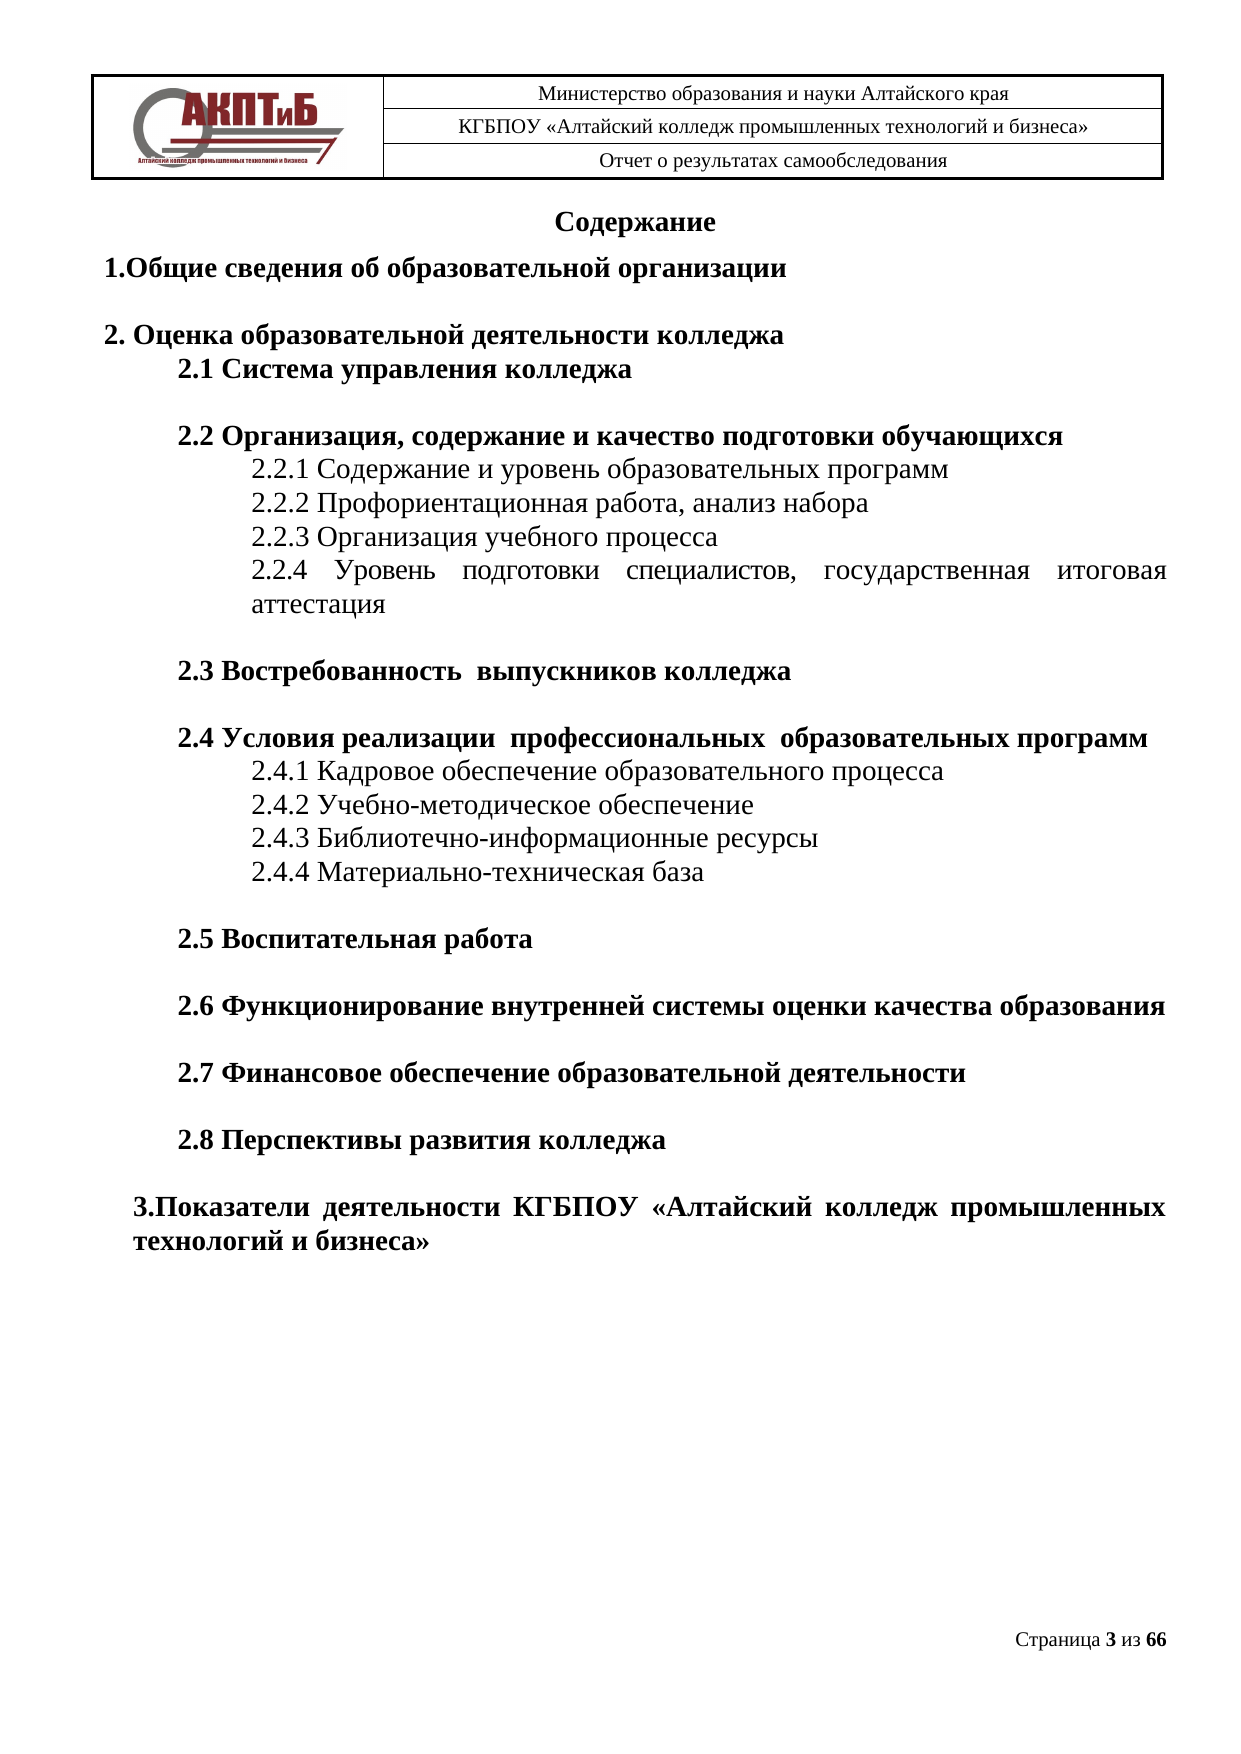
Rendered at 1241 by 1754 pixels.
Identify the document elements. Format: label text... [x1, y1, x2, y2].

text 2.8 Перспективы развития колледжа [177, 1122, 1167, 1156]
text 2.3 Востребованность выпускников колледжа [133, 653, 1167, 686]
text 2.4.3 Библиотечно-информационные ресурсы [177, 821, 1167, 854]
text 1.Общие сведения об образовательной организации [103, 250, 1167, 284]
text 2.7 Финансовое обеспечение образовательной деятельности [177, 1055, 1167, 1089]
text 2.2.1 Содержание и уровень образовательных программ [103, 452, 1167, 485]
text 2.2.2 Профориентационная работа, анализ набора [103, 485, 1167, 519]
text 2.4 Условия реализации профессиональных образовательных программ [103, 720, 1167, 753]
text Содержание [103, 204, 1167, 238]
text 2.1 Система управления колледжа [103, 351, 1167, 384]
text 2.5 Воспитательная работа [103, 921, 1167, 955]
text 2.4.1 Кадровое обеспечение образовательного процесса [177, 753, 1167, 787]
text 2.2 Организация, содержание и качество подготовки обучающихся [103, 418, 1167, 452]
picture [129, 83, 347, 171]
text 2.2.3 Организация учебного процесса [177, 519, 1167, 552]
text 2.2.4 Уровень подготовки специалистов, государственная итоговая аттестация [251, 552, 1167, 619]
text 3.Показатели деятельности КГБПОУ «Алтайский колледж промышленных технологий и бизнеса» [133, 1189, 1167, 1257]
text 2.4.4 Материально-техническая база [177, 854, 1167, 888]
text 2.6 Функционирование внутренней системы оценки качества образования [177, 988, 1167, 1022]
text 2.4.2 Учебно-методическое обеспечение [177, 787, 1167, 821]
text 2. Оценка образовательной деятельности колледжа [103, 317, 1167, 351]
